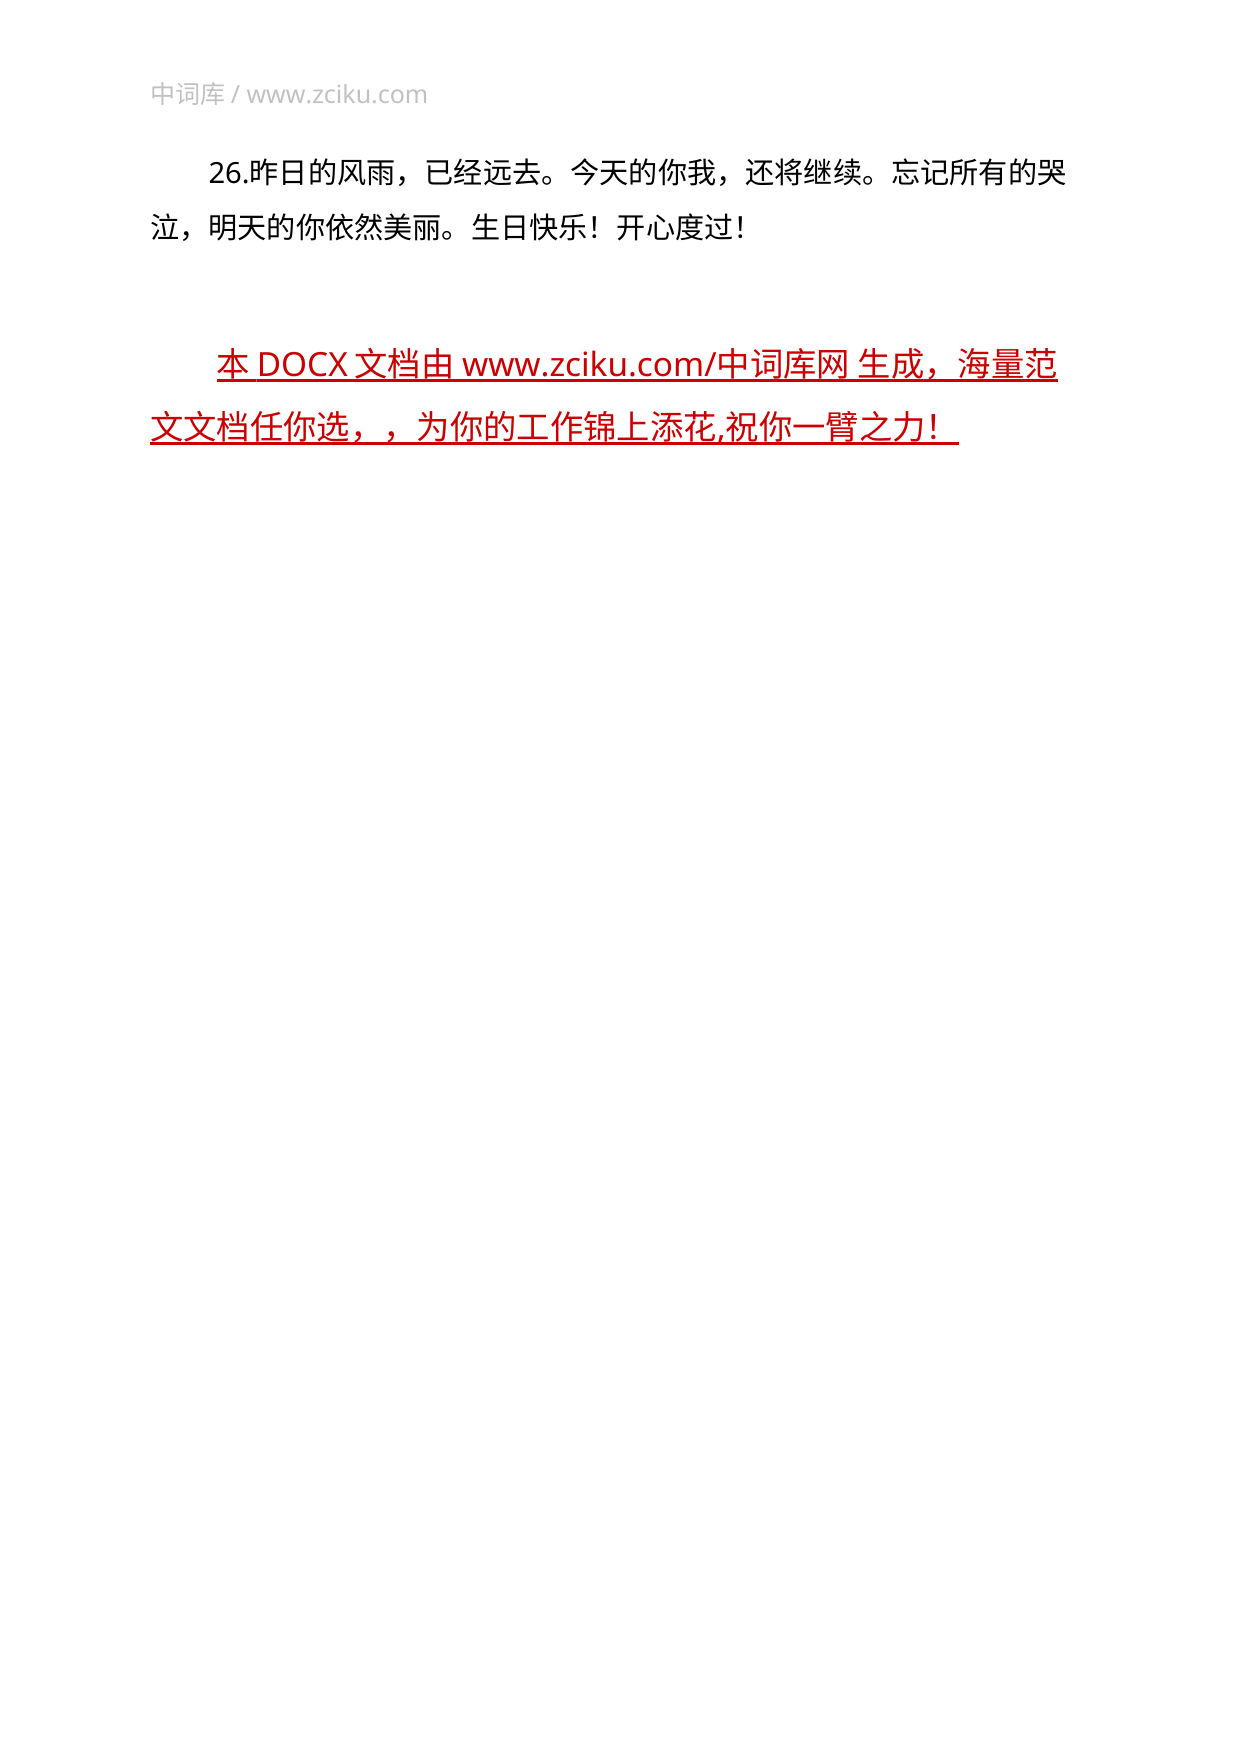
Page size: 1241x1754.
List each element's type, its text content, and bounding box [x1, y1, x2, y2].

text 26.昨日的风雨，已经远去。今天的你我，还将继续。忘记所有的哭泣，明天的你依然美丽。生日快乐！开心度过！ [150, 150, 1090, 247]
text 本DOCX文档由 www.zciku.com/中词库网 生成，海量范文文档任你选，，为你的工作锦上添花,祝你一臂之力！ [150, 338, 1090, 449]
